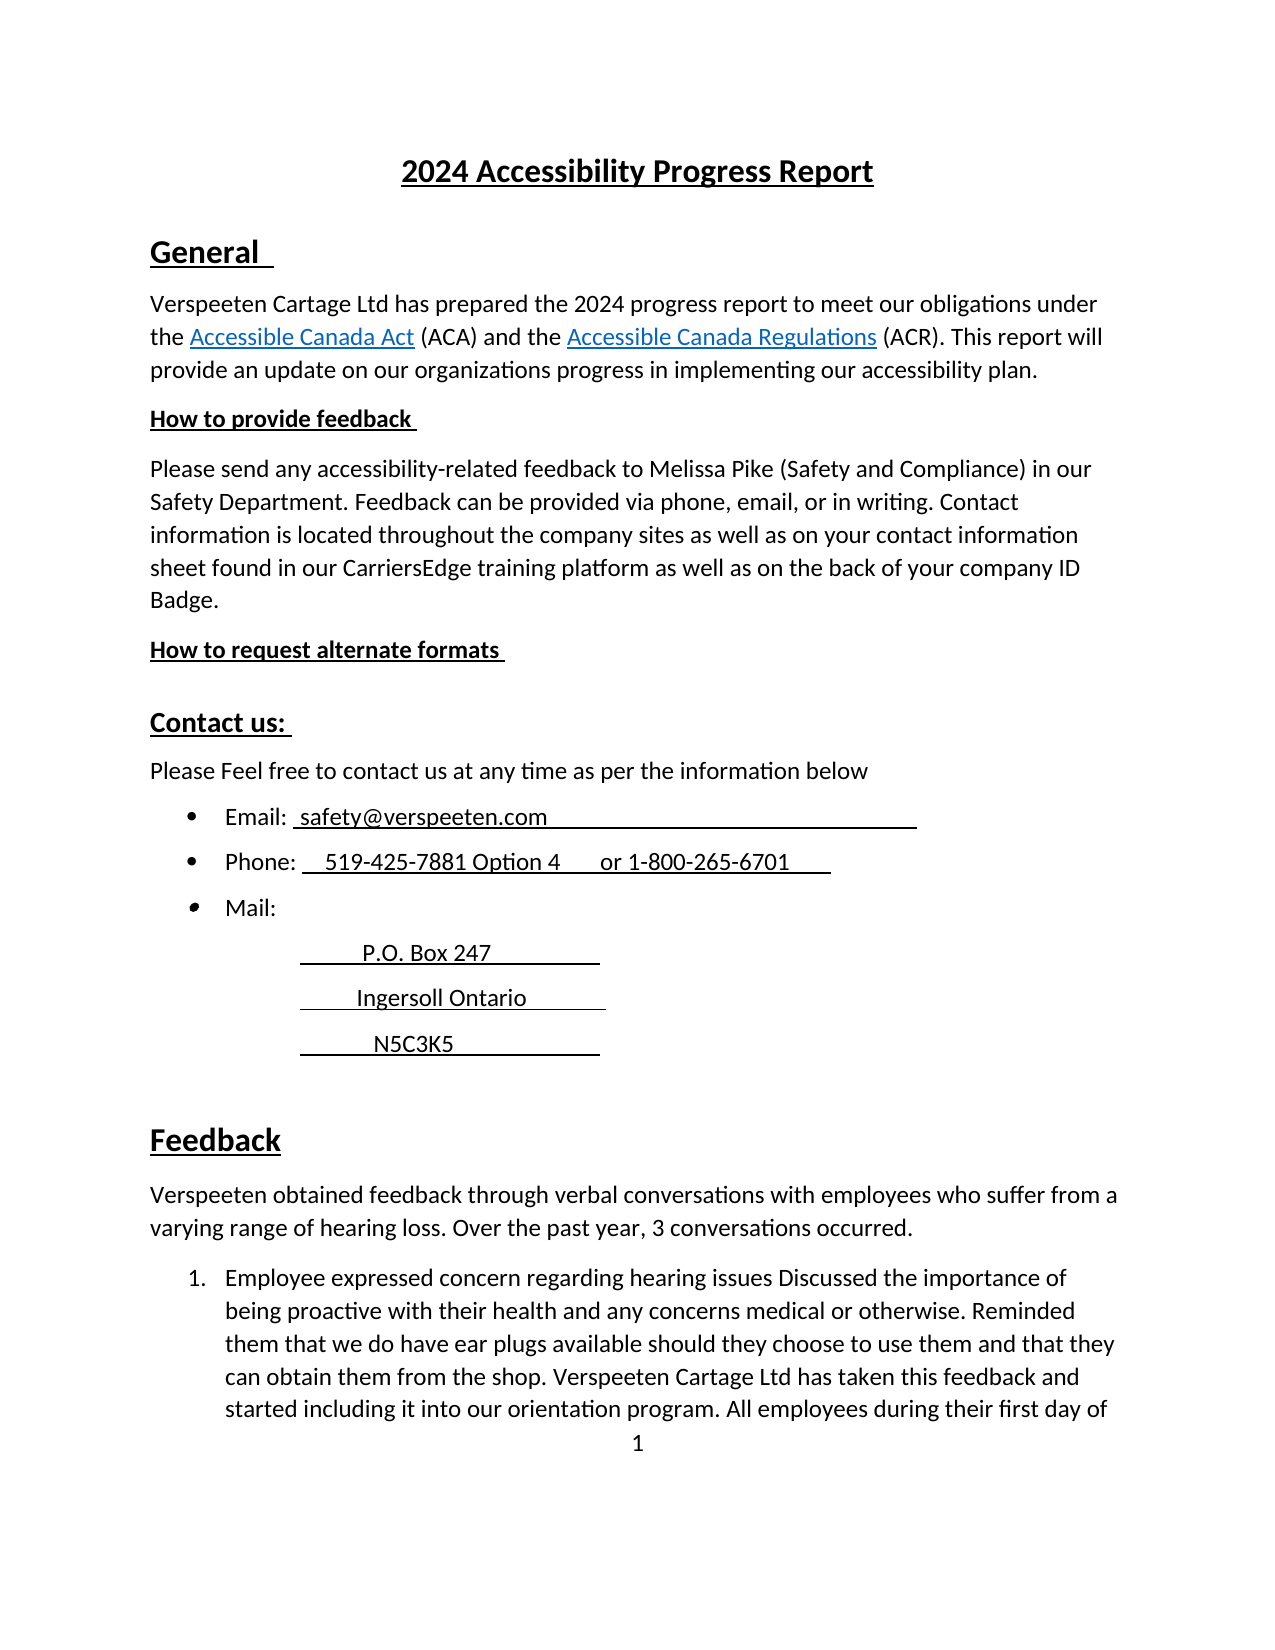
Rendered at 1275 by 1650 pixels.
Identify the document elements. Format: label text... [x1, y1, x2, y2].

text Verspeeten obtained feedback through verbal conversations with employees who suffer from a varying range of hearing loss. Over the past year, 3 conversations occurred. [150, 1179, 1125, 1243]
list Phone: 519-425-7881 Option 4 or 1-800-265-6701 [187, 846, 1125, 877]
list Email: safety@verspeeten.com [187, 801, 1125, 831]
list P.O. Box 247 [225, 937, 1125, 968]
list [187, 1262, 1125, 1424]
text How to request alternate formats [150, 634, 1125, 665]
subtitle General [150, 231, 1125, 272]
text Verspeeten Cartage Ltd has prepared the 2024 progress report to meet our obligations under the Accessible Canada Act (ACA) and the Accessible Canada Regulations (ACR). This report will provide an update on our organizations progress in implementing our accessibility plan. [150, 288, 1125, 384]
text How to provide feedback [150, 403, 1125, 434]
text Please send any accessibility-related feedback to Melissa Pike (Safety and Compliance) in our Safety Department. Feedback can be provided via phone, email, or in writing. Contact information is located throughout the company sites as well as on your contact information sheet found in our CarriersEdge training platform as well as on the back of your company ID Badge. [150, 453, 1125, 615]
subtitle Please Feel free to contact us at any time as per the information below [150, 756, 1125, 786]
list Ingersoll Ontario [225, 983, 1125, 1013]
text Feedback [150, 1119, 1125, 1159]
subtitle 2024 Accessibility Progress Report [150, 150, 1125, 191]
list Mail: [187, 892, 1125, 922]
list N5C3K5 [300, 1028, 1125, 1058]
subtitle Contact us: [150, 704, 1125, 740]
